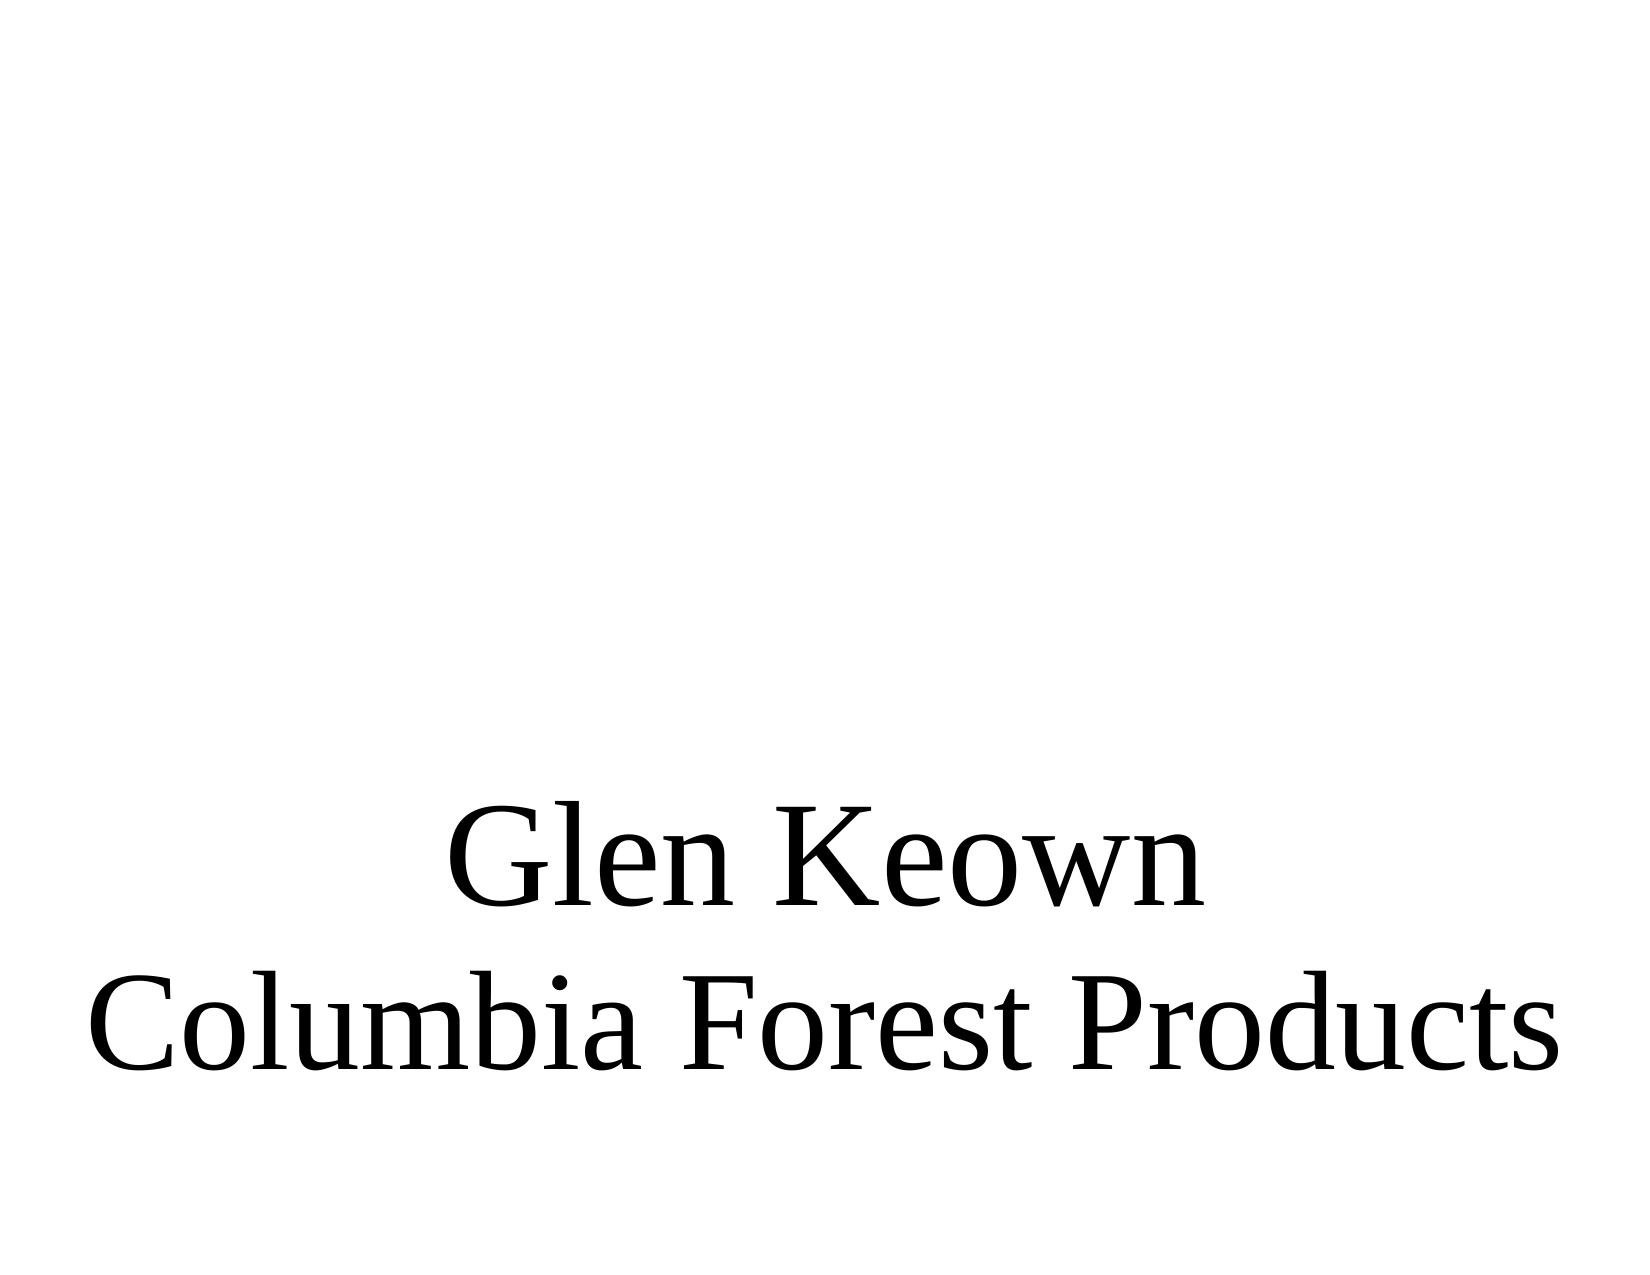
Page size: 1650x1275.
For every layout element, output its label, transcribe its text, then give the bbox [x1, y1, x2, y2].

text Columbia Forest Products [75, 937, 1575, 1100]
text Glen Keown [75, 765, 1575, 937]
